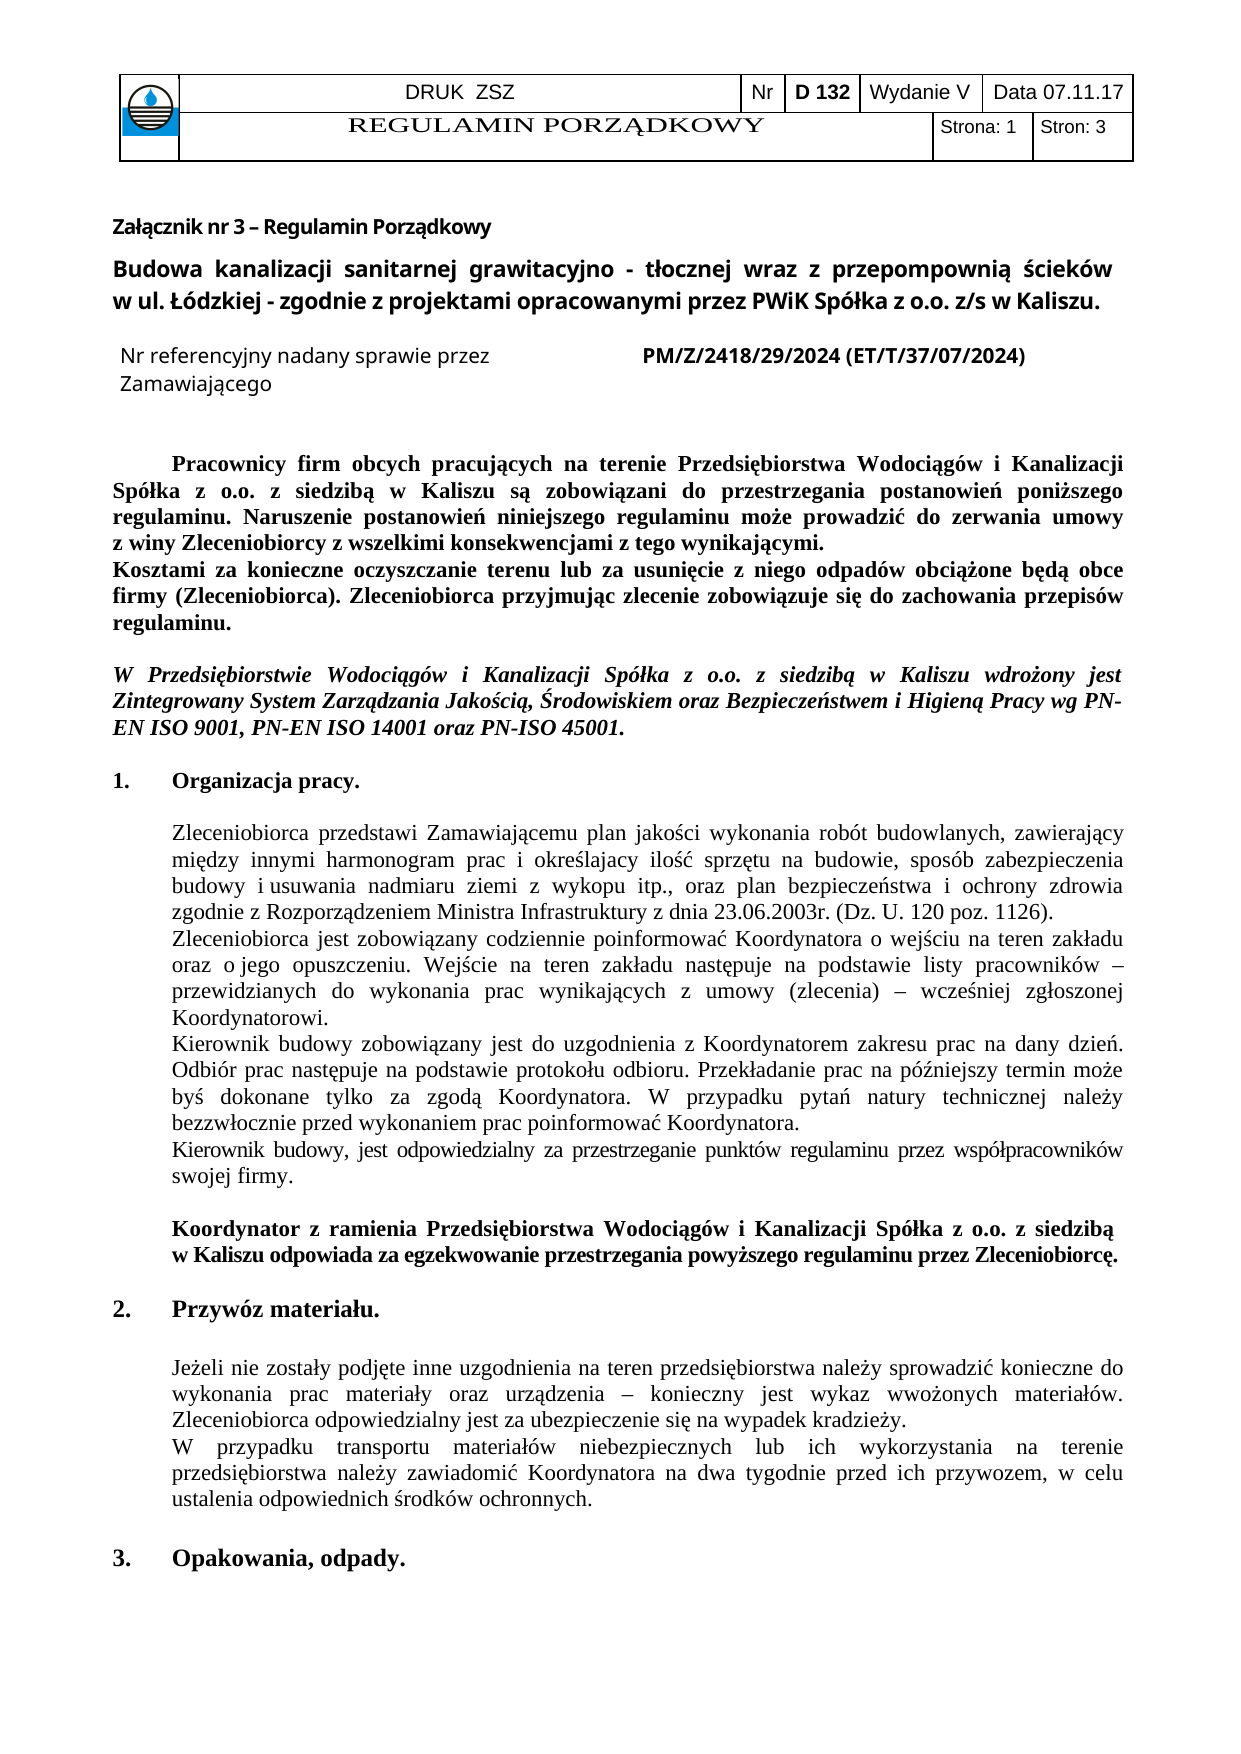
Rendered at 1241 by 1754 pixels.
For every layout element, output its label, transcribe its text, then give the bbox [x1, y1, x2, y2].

text Budowa kanalizacji sanitarnej grawitacyjno - tłocznej wraz z przepompownią ścieków w ul. Łódzkiej - zgodnie z projektami opracowanymi przez PWiK Spółka z o.o. z/s w Kaliszu. [112, 253, 1125, 316]
text Zleceniobiorca jest zobowiązany codziennie poinformować Koordynatora o wejściu na teren zakładu oraz o jego opuszczeniu. Wejście na teren zakładu następuje na podstawie listy pracowników –przewidzianych do wykonania prac wynikających z umowy (zlecenia) – wcześniej zgłoszonej Koordynatorowi. [172, 925, 1125, 1030]
text Kosztami za konieczne oczyszczanie terenu lub za usunięcie z niego odpadów obciążone będą obce firmy (Zleceniobiorca). Zleceniobiorca przyjmując zlecenie zobowiązuje się do zachowania przepisów regulaminu. [112, 556, 1125, 635]
table_header Nr referencyjny nadany sprawie przez Zamawiającego [113, 341, 629, 398]
text Zleceniobiorca przedstawi Zamawiającemu plan jakości wykonania robót budowlanych, zawierający między innymi harmonogram prac i określajacy ilość sprzętu na budowie, sposób zabezpieczenia budowy i usuwania nadmiaru ziemi z wykopu itp., oraz plan bezpieczeństwa i ochrony zdrowia zgodnie z Rozporządzeniem Ministra Infrastruktury z dnia 23.06.2003r. (Dz. U. 120 poz. 1126). [172, 819, 1125, 925]
text W Przedsiębiorstwie Wodociągów i Kanalizacji Spółka z o.o. z siedzibą w Kaliszu wdrożony jest Zintegrowany System Zarządzania Jakością, Środowiskiem oraz Bezpieczeństwem i Higieną Pracy wg PN-EN ISO 9001, PN-EN ISO 14001 oraz PN-ISO 45001. [112, 661, 1125, 740]
text Kierownik budowy, jest odpowiedzialny za przestrzeganie punktów regulaminu przez współpracowników swojej firmy. [172, 1136, 1125, 1188]
text Koordynator z ramienia Przedsiębiorstwa Wodociągów i Kanalizacji Spółka z o.o. z siedzibą w Kaliszu odpowiada za egzekwowanie przestrzegania powyższego regulaminu przez Zleceniobiorcę. [172, 1215, 1125, 1267]
text Pracownicy firm obcych pracujących na terenie Przedsiębiorstwa Wodociągów i Kanalizacji Spółka z o.o. z siedzibą w Kaliszu są zobowiązani do przestrzegania postanowień poniższego regulaminu. Naruszenie postanowień niniejszego regulaminu może prowadzić do zerwania umowy z winy Zleceniobiorcy z wszelkimi konsekwencjami z tego wynikającymi. [112, 450, 1125, 556]
list Przywóz materiału. [112, 1294, 1125, 1322]
picture [122, 79, 179, 129]
text W przypadku transportu materiałów niebezpiecznych lub ich wykorzystania na terenie przedsiębiorstwa należy zawiadomić Koordynatora na dwa tygodnie przed ich przywozem, w celu ustalenia odpowiednich środków ochronnych. [172, 1433, 1125, 1512]
list Opakowania, odpady. [112, 1543, 1125, 1572]
list Organizacja pracy. [112, 767, 1125, 793]
text Kierownik budowy zobowiązany jest do uzgodnienia z Koordynatorem zakresu prac na dany dzień. Odbiór prac następuje na podstawie protokołu odbioru. Przekładanie prac na późniejszy termin może byś dokonane tylko za zgodą Koordynatora. W przypadku pytań natury technicznej należy bezzwłocznie przed wykonaniem prac poinformować Koordynatora. [172, 1030, 1125, 1136]
text Jeżeli nie zostały podjęte inne uzgodnienia na teren przedsiębiorstwa należy sprowadzić konieczne do wykonania prac materiały oraz urządzenia – konieczny jest wykaz wwożonych materiałów. Zleceniobiorca odpowiedzialny jest za ubezpieczenie się na wypadek kradzieży. [172, 1354, 1125, 1433]
table_header PM/Z/2418/29/2024 (ET/T/37/07/2024) [629, 341, 1102, 398]
subtitle Załącznik nr 3 – Regulamin Porządkowy [112, 212, 1125, 241]
